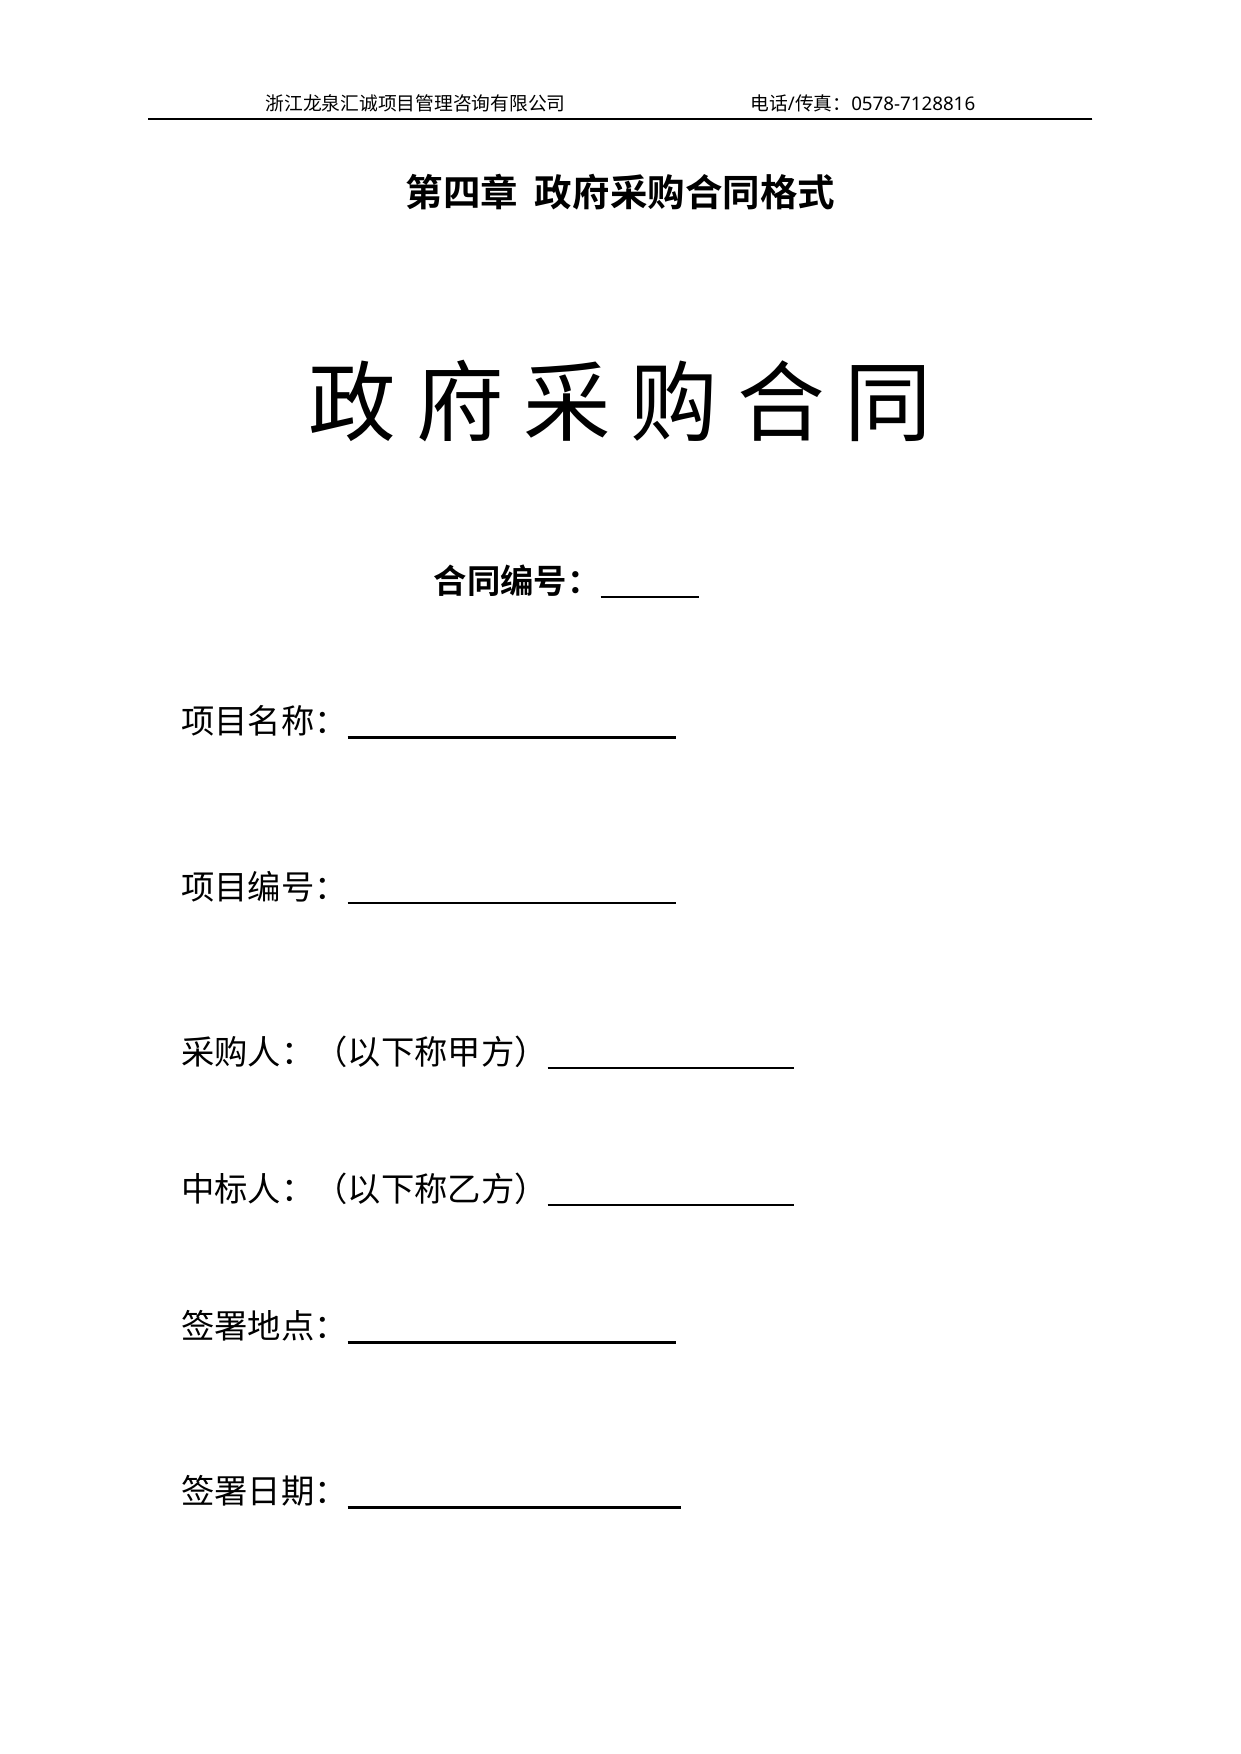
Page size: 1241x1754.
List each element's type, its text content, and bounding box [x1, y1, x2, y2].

text 中标人：（以下称乙方） [148, 1163, 1092, 1211]
text 签署日期： [148, 1465, 1092, 1513]
subtitle 第四章 政府采购合同格式 [148, 160, 1092, 218]
text 项目编号： [148, 860, 1092, 909]
text 项目名称： [148, 695, 1092, 743]
text 政 府 采 购 合 同 [148, 333, 1092, 460]
text 签署地点： [148, 1300, 1092, 1348]
text 采购人：（以下称甲方） [148, 1026, 1092, 1074]
text 合同编号： [148, 555, 1092, 603]
